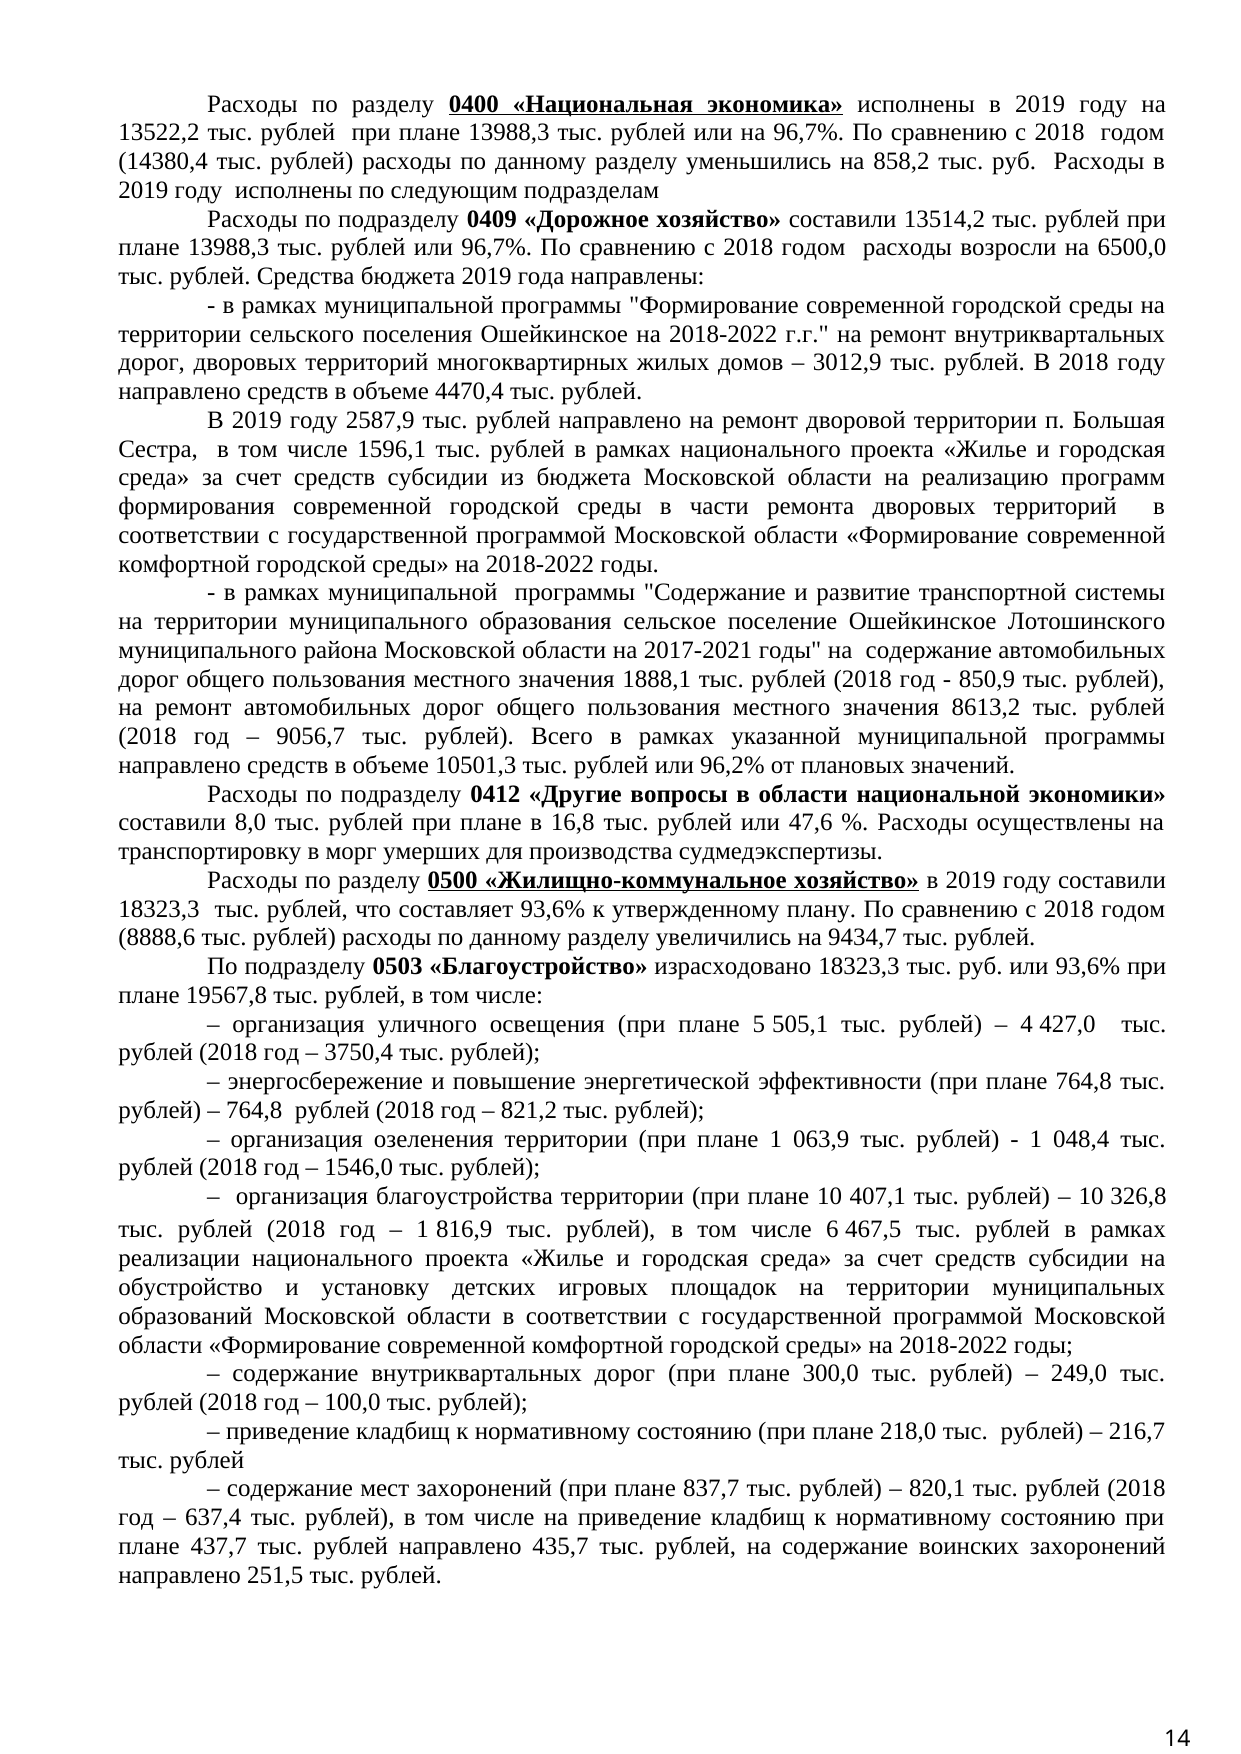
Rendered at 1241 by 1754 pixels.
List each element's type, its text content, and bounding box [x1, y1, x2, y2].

text В 2019 году 2587,9 тыс. рублей направлено на ремонт дворовой территории п. Большая Сестра, в том числе 1596,1 тыс. рублей в рамках национального проекта «Жилье и городская среда» за счет средств субсидии из бюджета Московской области на реализацию программ формирования современной городской среды в части ремонта дворовых территорий в соответствии с государственной программой Московской области «Формирование современной комфортной городской среды» на 2018-2022 годы. [118, 405, 1166, 577]
text – энергосбережение и повышение энергетической эффективности (при плане 764,8 тыс. рублей) – 764,8 рублей (2018 год – 821,2 тыс. рублей); [118, 1066, 1166, 1124]
text – содержание внутриквартальных дорог (при плане 300,0 тыс. рублей) – 249,0 тыс. рублей (2018 год – 100,0 тыс. рублей); [118, 1358, 1166, 1416]
text – организация озеленения территории (при плане 1 063,9 тыс. рублей) - 1 048,4 тыс. рублей (2018 год – 1546,0 тыс. рублей); [118, 1124, 1166, 1181]
text – организация уличного освещения (при плане 5 505,1 тыс. рублей) – 4 427,0 тыс. рублей (2018 год – 3750,4 тыс. рублей); [118, 1009, 1166, 1066]
text Расходы по подразделу 0412 «Другие вопросы в области национальной экономики» составили 8,0 тыс. рублей при плане в 16,8 тыс. рублей или 47,6 %. Расходы осуществлены на транспортировку в морг умерших для производства судмедэкспертизы. [118, 779, 1166, 865]
text Расходы по подразделу 0409 «Дорожное хозяйство» составили 13514,2 тыс. рублей при плане 13988,3 тыс. рублей или 96,7%. По сравнению с 2018 годом расходы возросли на 6500,0 тыс. рублей. Средства бюджета 2019 года направлены: [118, 204, 1166, 290]
text – содержание мест захоронений (при плане 837,7 тыс. рублей) – 820,1 тыс. рублей (2018 год – 637,4 тыс. рублей), в том числе на приведение кладбищ к нормативному состоянию при плане 437,7 тыс. рублей направлено 435,7 тыс. рублей, на содержание воинских захоронений направлено 251,5 тыс. рублей. [118, 1473, 1166, 1588]
text – организация благоустройства территории (при плане 10 407,1 тыс. рублей) – 10 326,8 тыс. рублей (2018 год – 1 816,9 тыс. рублей), в том числе 6 467,5 тыс. рублей в рамках реализации национального проекта «Жилье и городская среда» за счет средств субсидии на обустройство и установку детских игровых площадок на территории муниципальных образований Московской области в соответствии с государственной программой Московской области «Формирование современной комфортной городской среды» на 2018-2022 годы; [118, 1181, 1166, 1358]
text - в рамках муниципальной программы "Содержание и развитие транспортной системы на территории муниципального образования сельское поселение Ошейкинское Лотошинского муниципального района Московской области на 2017-2021 годы" на содержание автомобильных дорог общего пользования местного значения 1888,1 тыс. рублей (2018 год - 850,9 тыс. рублей), на ремонт автомобильных дорог общего пользования местного значения 8613,2 тыс. рублей (2018 год – 9056,7 тыс. рублей). Всего в рамках указанной муниципальной программы направлено средств в объеме 10501,3 тыс. рублей или 96,2% от плановых значений. [118, 577, 1166, 779]
text - в рамках муниципальной программы "Формирование современной городской среды на территории сельского поселения Ошейкинское на 2018-2022 г.г." на ремонт внутриквартальных дорог, дворовых территорий многоквартирных жилых домов – 3012,9 тыс. рублей. В 2018 году направлено средств в объеме 4470,4 тыс. рублей. [118, 290, 1166, 405]
text Расходы по разделу 0400 «Национальная экономика» исполнены в 2019 году на 13522,2 тыс. рублей при плане 13988,3 тыс. рублей или на 96,7%. По сравнению с 2018 годом (14380,4 тыс. рублей) расходы по данному разделу уменьшились на 858,2 тыс. руб. Расходы в 2019 году исполнены по следующим подразделам [118, 89, 1166, 204]
text Расходы по разделу 0500 «Жилищно-коммунальное хозяйство» в 2019 году составили 18323,3 тыс. рублей, что составляет 93,6% к утвержденному плану. По сравнению с 2018 годом (8888,6 тыс. рублей) расходы по данному разделу увеличились на 9434,7 тыс. рублей. [118, 865, 1166, 951]
text – приведение кладбищ к нормативному состоянию (при плане 218,0 тыс. рублей) – 216,7 тыс. рублей [118, 1416, 1166, 1473]
text По подразделу 0503 «Благоустройство» израсходовано 18323,3 тыс. руб. или 93,6% при плане 19567,8 тыс. рублей, в том числе: [118, 951, 1166, 1009]
